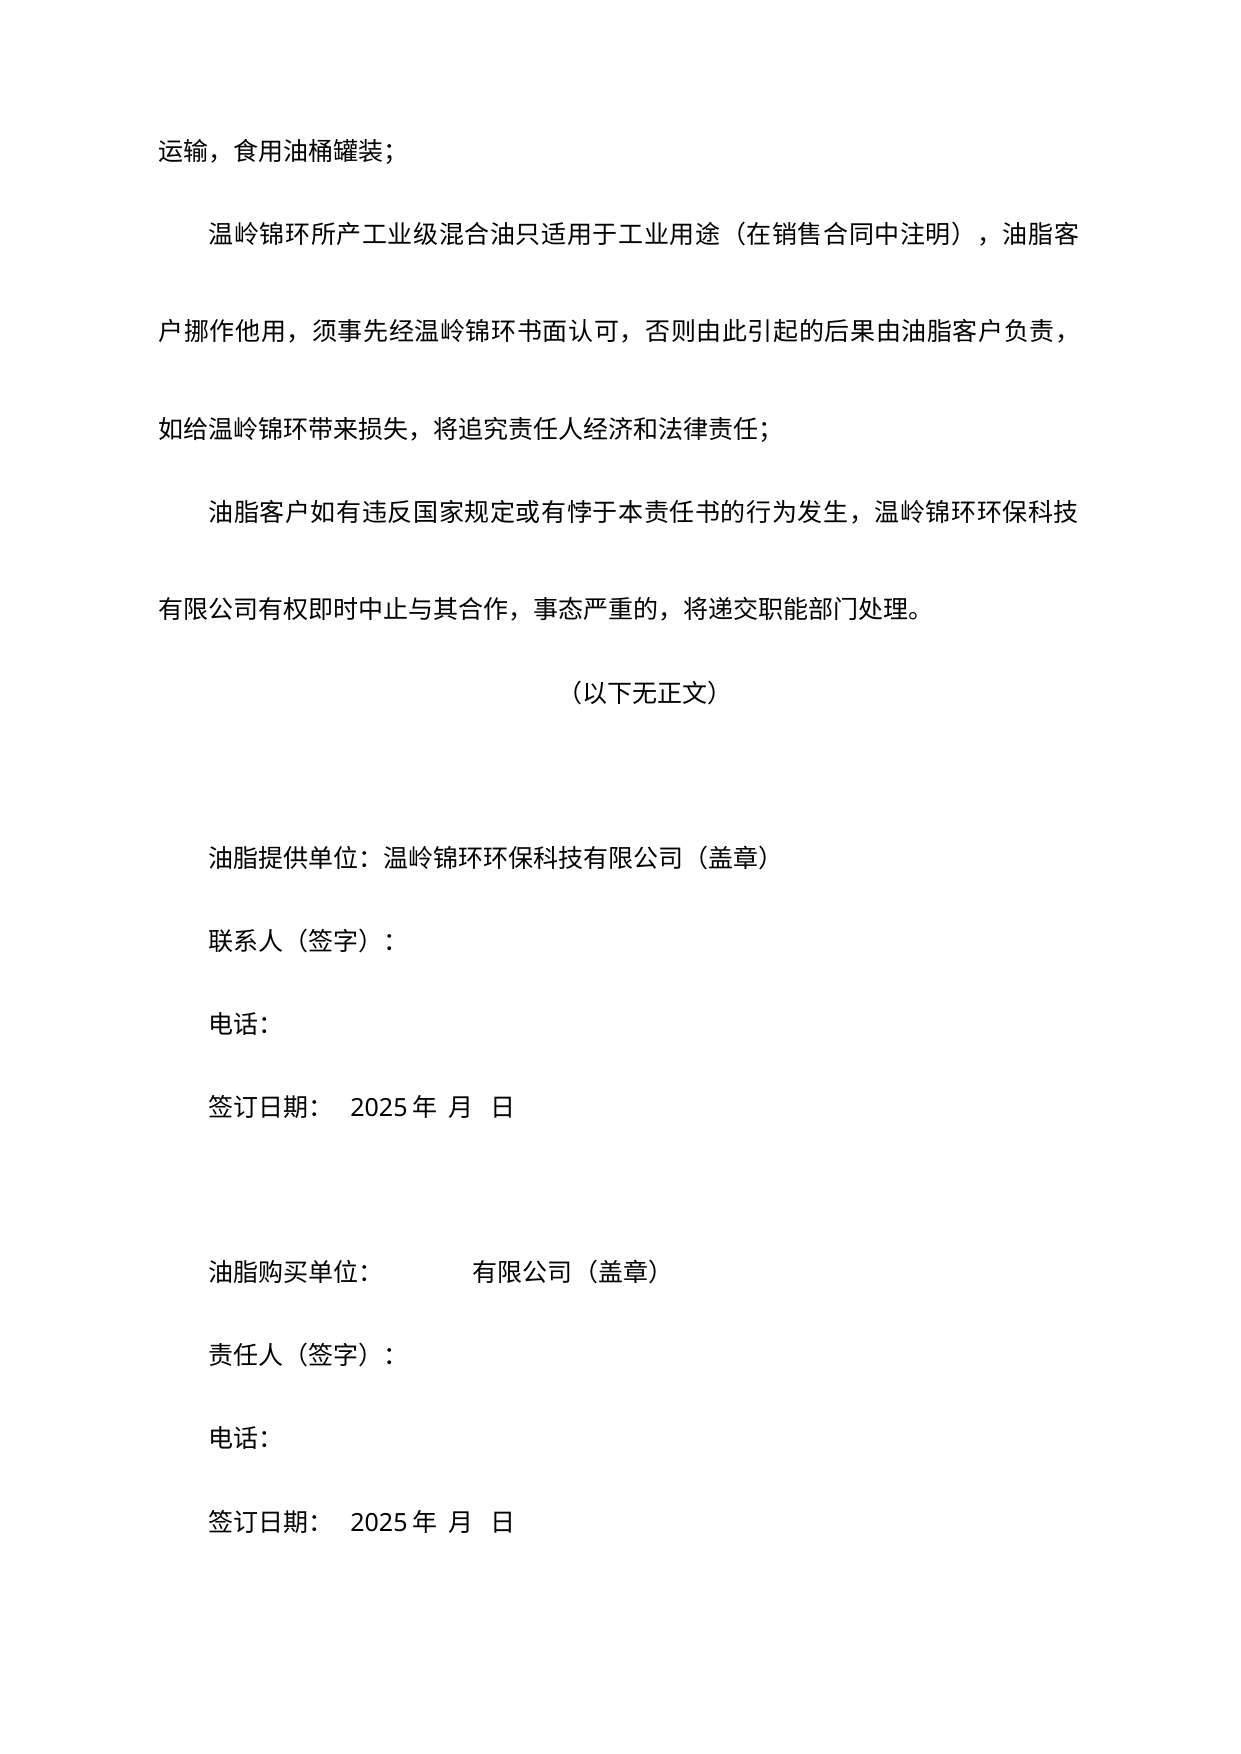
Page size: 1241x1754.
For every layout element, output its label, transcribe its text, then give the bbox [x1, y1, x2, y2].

text 电话： [158, 990, 1082, 1055]
text 责任人（签字）： [158, 1321, 1082, 1386]
text 电话： [158, 1404, 1082, 1469]
text 签订日期： 2025年 月 日 [158, 1073, 1082, 1138]
text 温岭锦环所产工业级混合油只适用于工业用途（在销售合同中注明），油脂客户挪作他用，须事先经温岭锦环书面认可，否则由此引起的后果由油脂客户负责，如给温岭锦环带来损失，将追究责任人经济和法律责任； [158, 200, 1082, 460]
text 油脂购买单位： 有限公司（盖章） [158, 1238, 1082, 1303]
text 油脂提供单位：温岭锦环环保科技有限公司（盖章） [158, 824, 1082, 889]
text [158, 117, 1082, 182]
text 联系人（签字）： [158, 907, 1082, 972]
text （以下无正文） [158, 659, 1082, 724]
text 签订日期： 2025年 月 日 [158, 1488, 1082, 1553]
text 油脂客户如有违反国家规定或有悖于本责任书的行为发生，温岭锦环环保科技有限公司有权即时中止与其合作，事态严重的，将递交职能部门处理。 [158, 478, 1082, 641]
